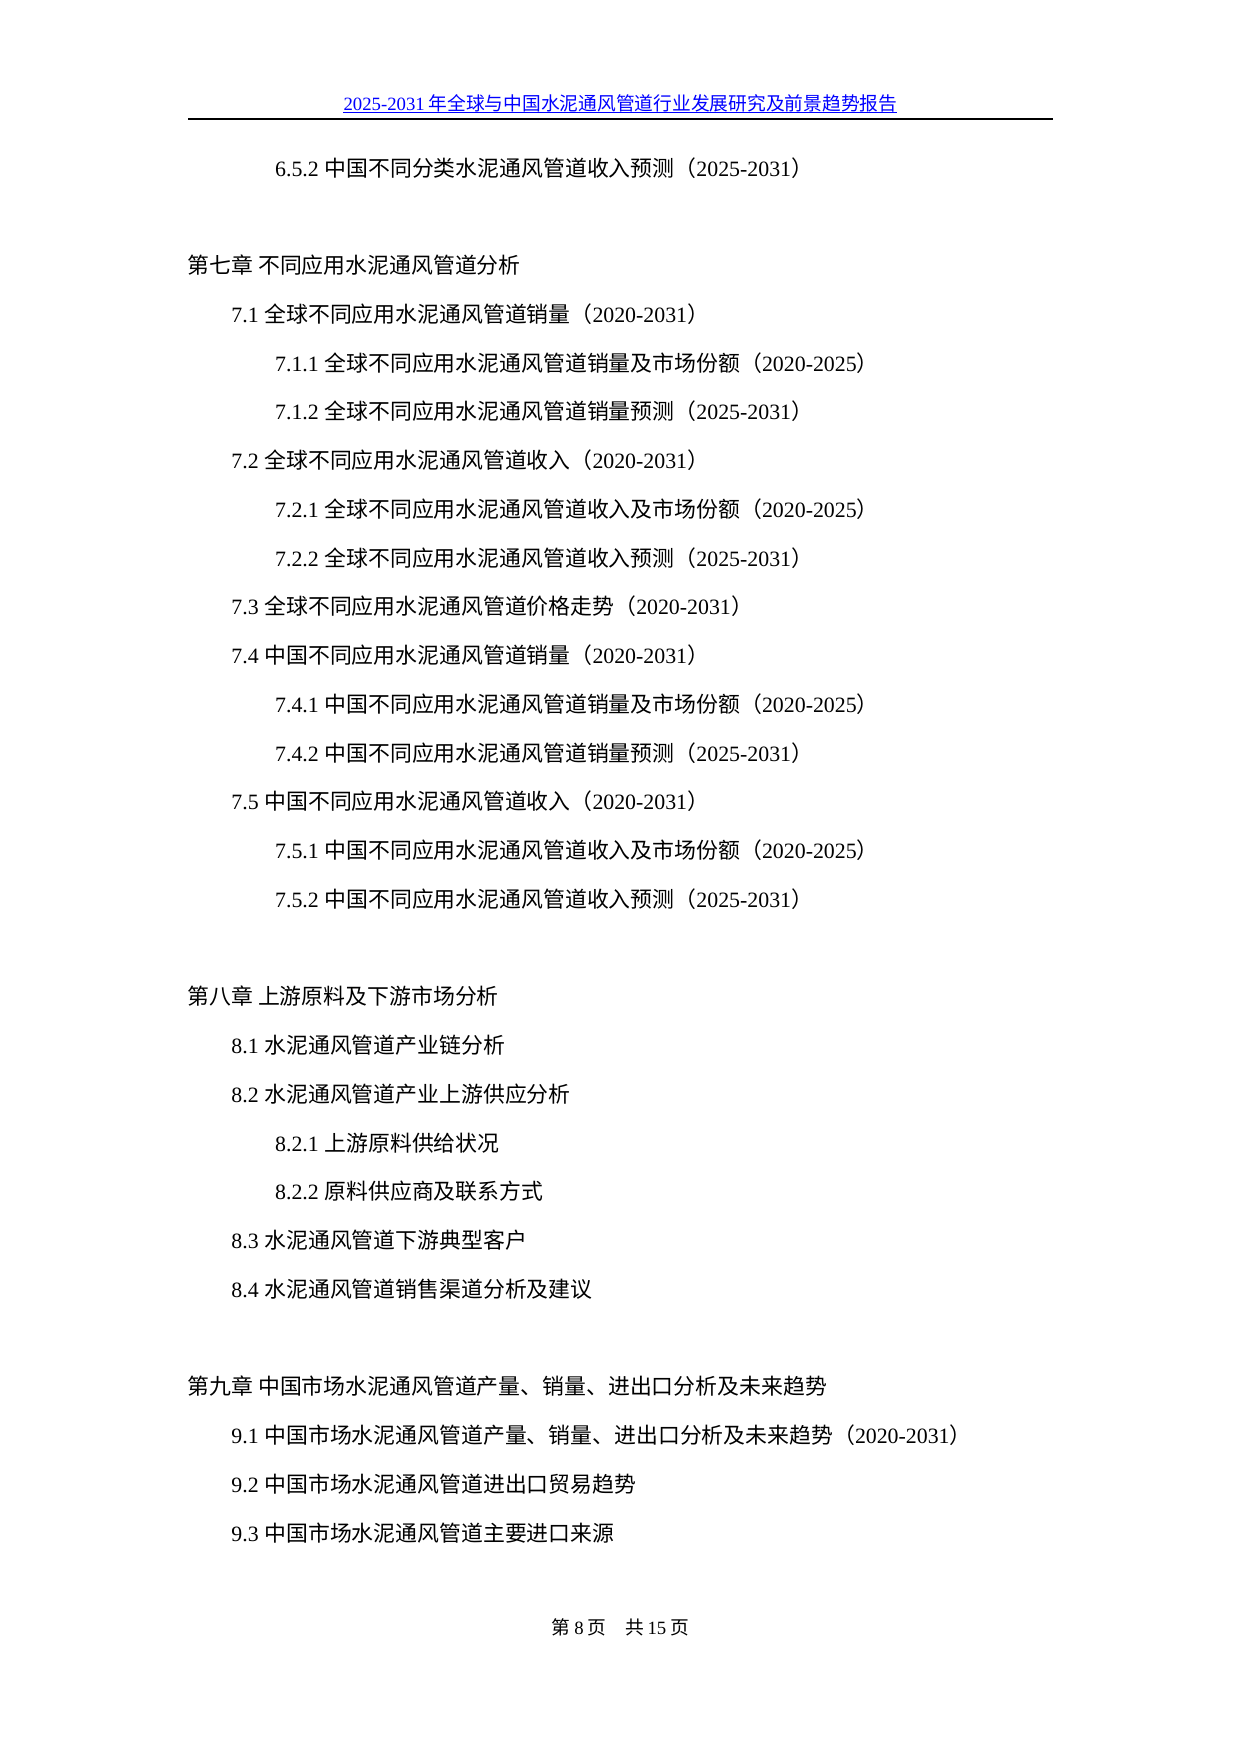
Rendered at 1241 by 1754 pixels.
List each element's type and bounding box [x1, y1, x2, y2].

text [187, 150, 1053, 1548]
